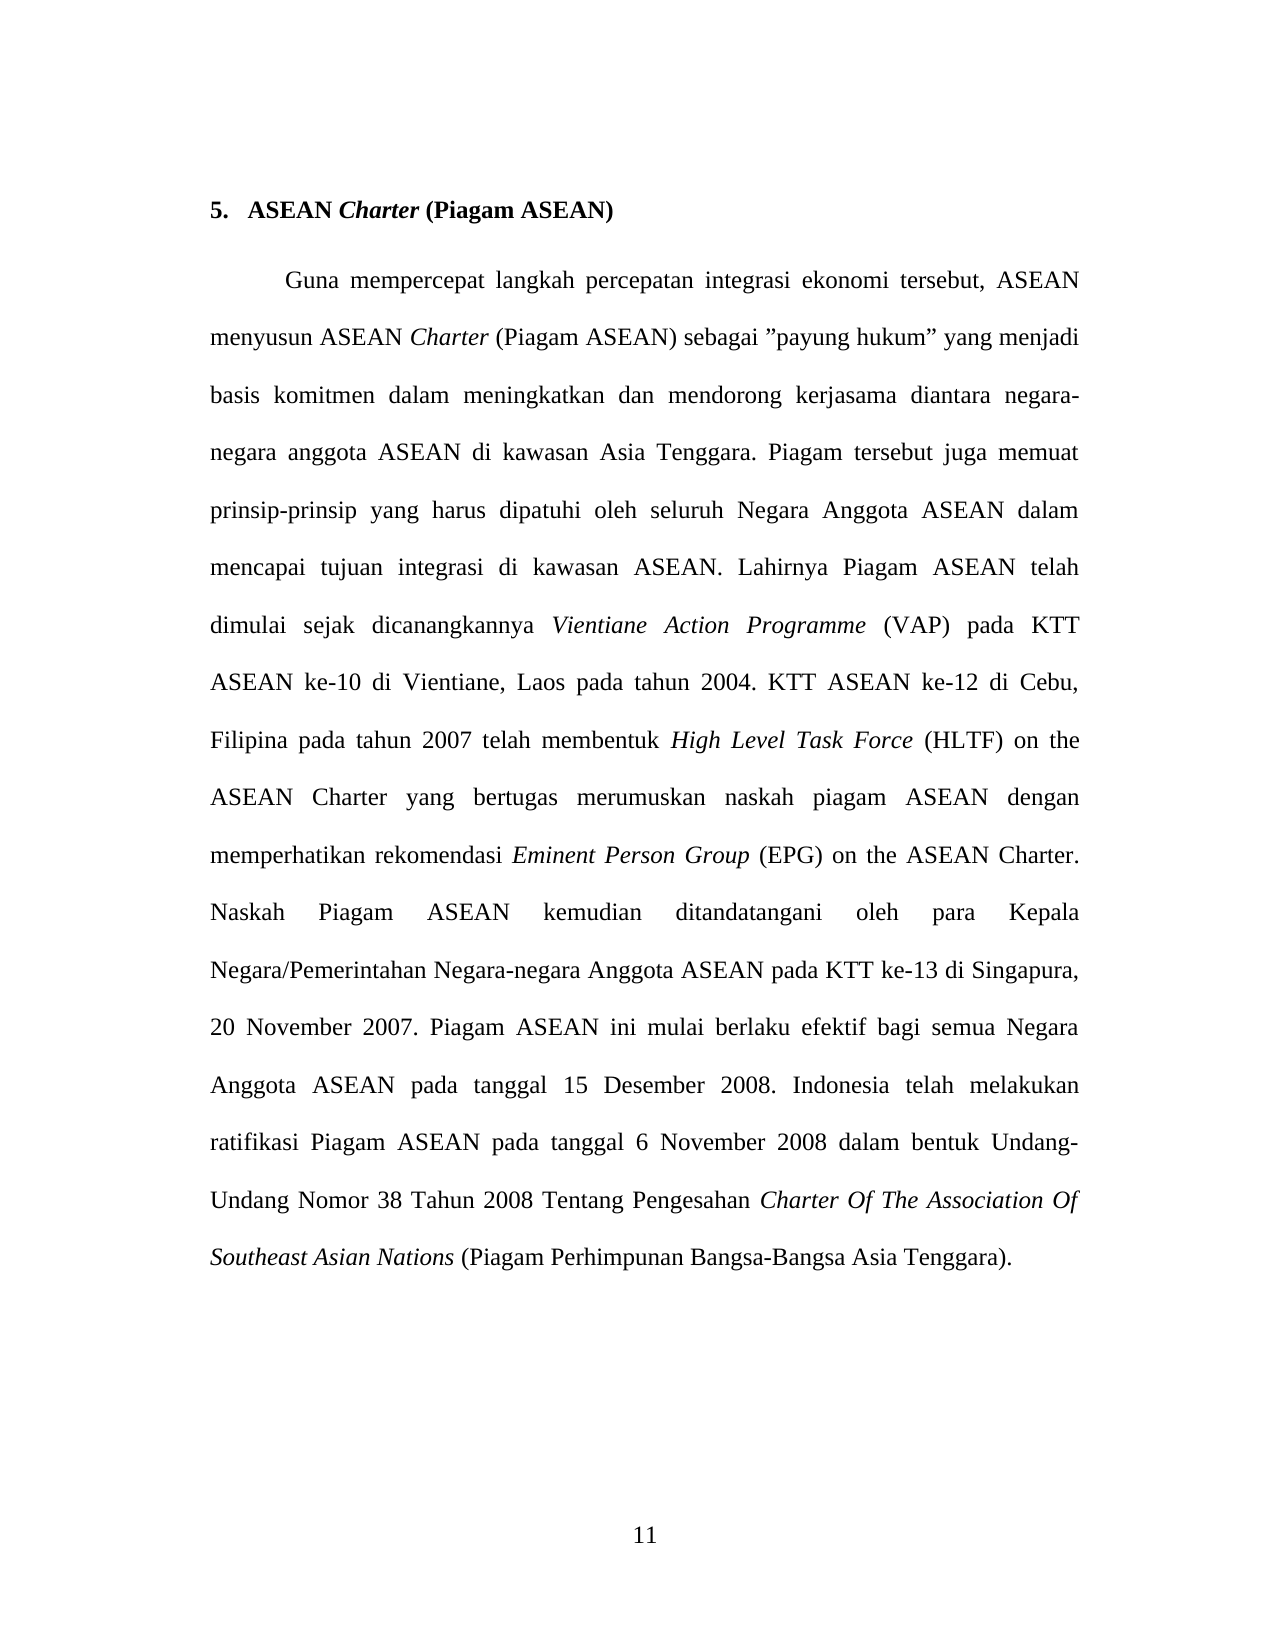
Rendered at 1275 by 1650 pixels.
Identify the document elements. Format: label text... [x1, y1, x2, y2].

text Guna mempercepat langkah percepatan integrasi ekonomi tersebut, ASEAN menyusun ASEAN Charter (Piagam ASEAN) sebagai ”payung hukum” yang menjadi basis komitmen dalam meningkatkan dan mendorong kerjasama diantara negara-negara anggota ASEAN di kawasan Asia Tenggara. Piagam tersebut juga memuat prinsip-prinsip yang harus dipatuhi oleh seluruh Negara Anggota ASEAN dalam mencapai tujuan integrasi di kawasan ASEAN. Lahirnya Piagam ASEAN telah dimulai sejak dicanangkannya Vientiane Action Programme (VAP) pada KTT ASEAN ke-10 di Vientiane, Laos pada tahun 2004. KTT ASEAN ke-12 di Cebu, Filipina pada tahun 2007 telah membentuk High Level Task Force (HLTF) on the ASEAN Charter yang bertugas merumuskan naskah piagam ASEAN dengan memperhatikan rekomendasi Eminent Person Group (EPG) on the ASEAN Charter. Naskah Piagam ASEAN kemudian ditandatangani oleh para Kepala Negara/Pemerintahan Negara-negara Anggota ASEAN pada KTT ke-13 di Singapura, 20 November 2007. Piagam ASEAN ini mulai berlaku efektif bagi semua Negara Anggota ASEAN pada tanggal 15 Desember 2008. Indonesia telah melakukan ratifikasi Piagam ASEAN pada tanggal 6 November 2008 dalam bentuk Undang-Undang Nomor 38 Tahun 2008 Tentang Pengesahan Charter Of The Association Of Southeast Asian Nations (Piagam Perhimpunan Bangsa-Bangsa Asia Tenggara). [210, 265, 1080, 1271]
list ASEAN Charter (Piagam ASEAN) [210, 195, 1080, 224]
